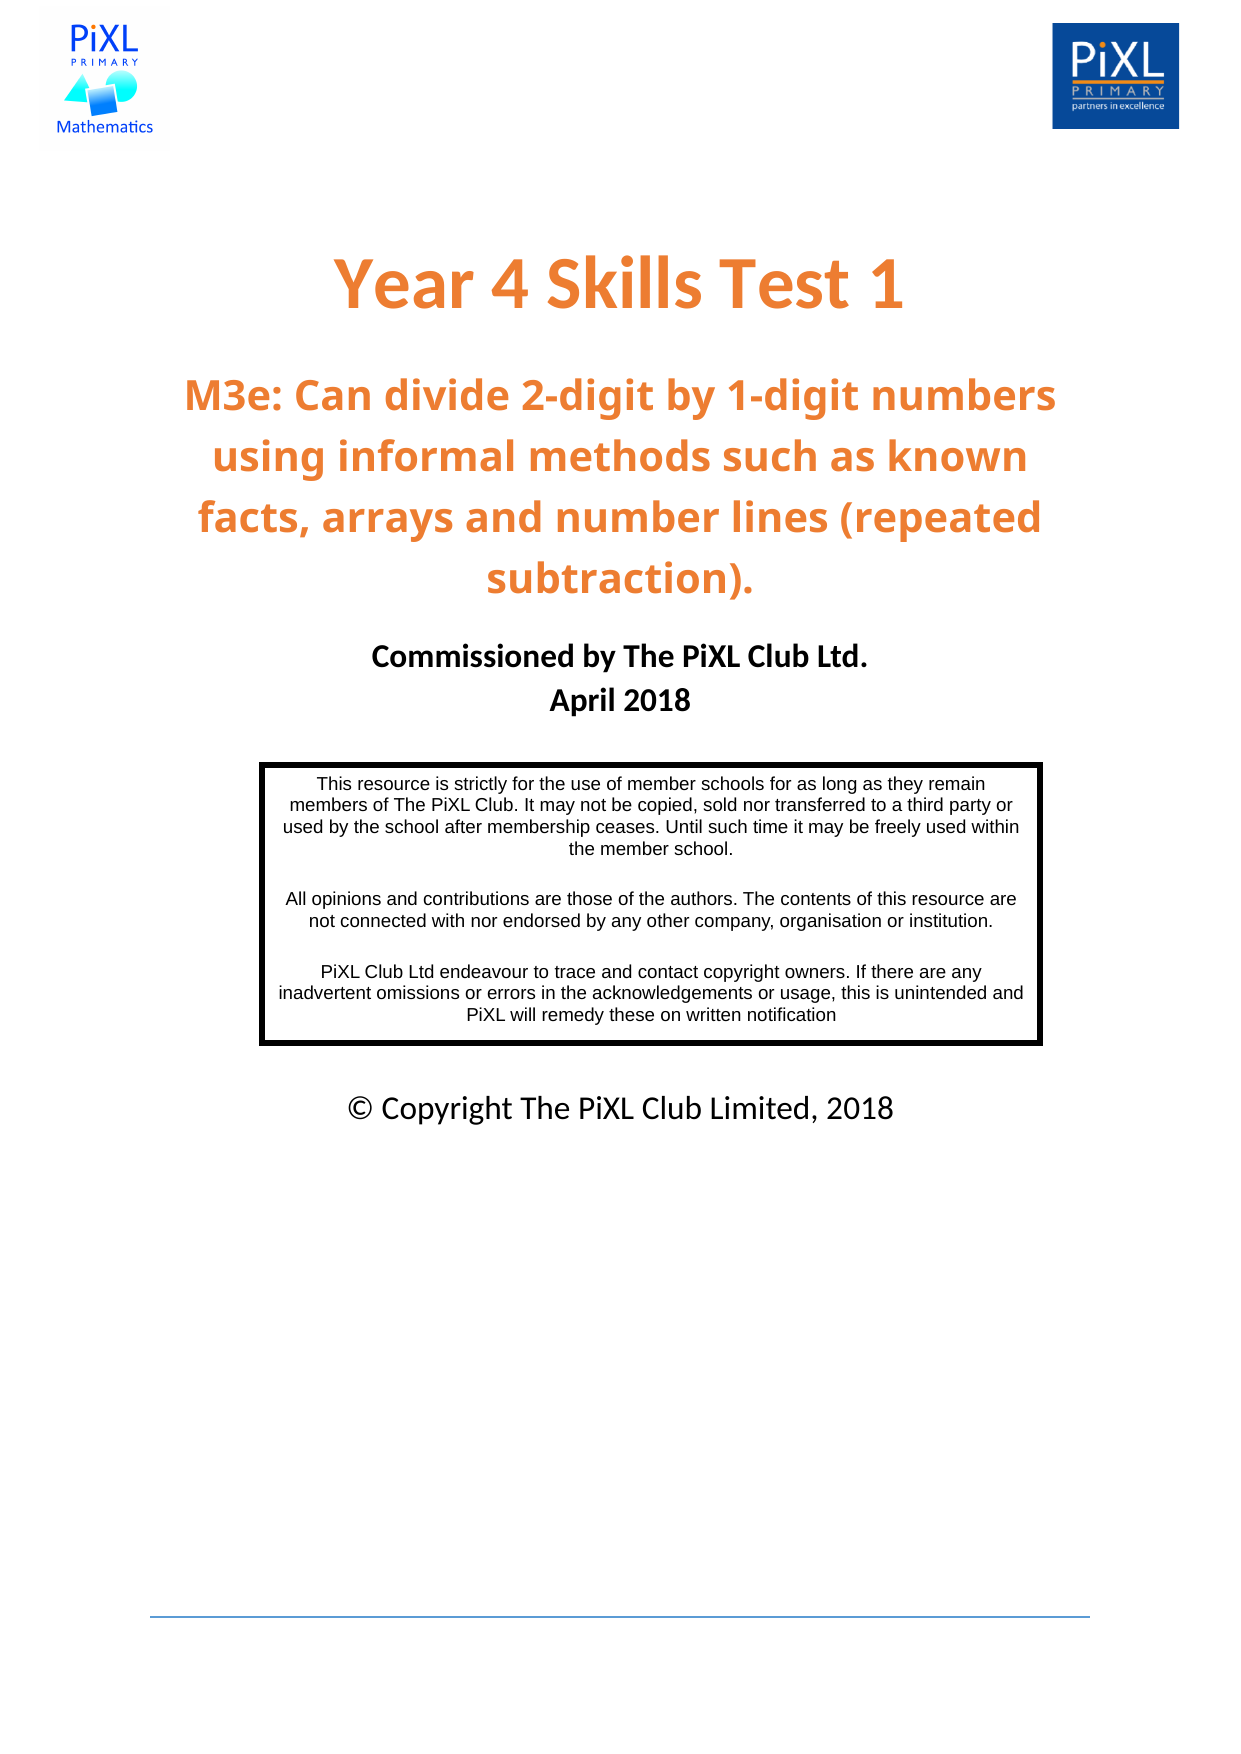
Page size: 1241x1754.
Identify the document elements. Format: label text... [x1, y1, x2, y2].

picture [1051, 23, 1180, 129]
text April 2018 [150, 679, 1090, 720]
subtitle M3e: Can divide 2-digit by 1-digit numbers using informal methods such as known facts, arrays and number lines (repeated subtraction). [150, 365, 1090, 606]
text © Copyright The PiXL Club Limited, 2018 [150, 1087, 1090, 1127]
picture [39, 6, 171, 151]
text Year 4 Skills Test 1 [150, 235, 1090, 327]
subtitle Commissioned by The PiXL Club Ltd. [150, 635, 1090, 676]
